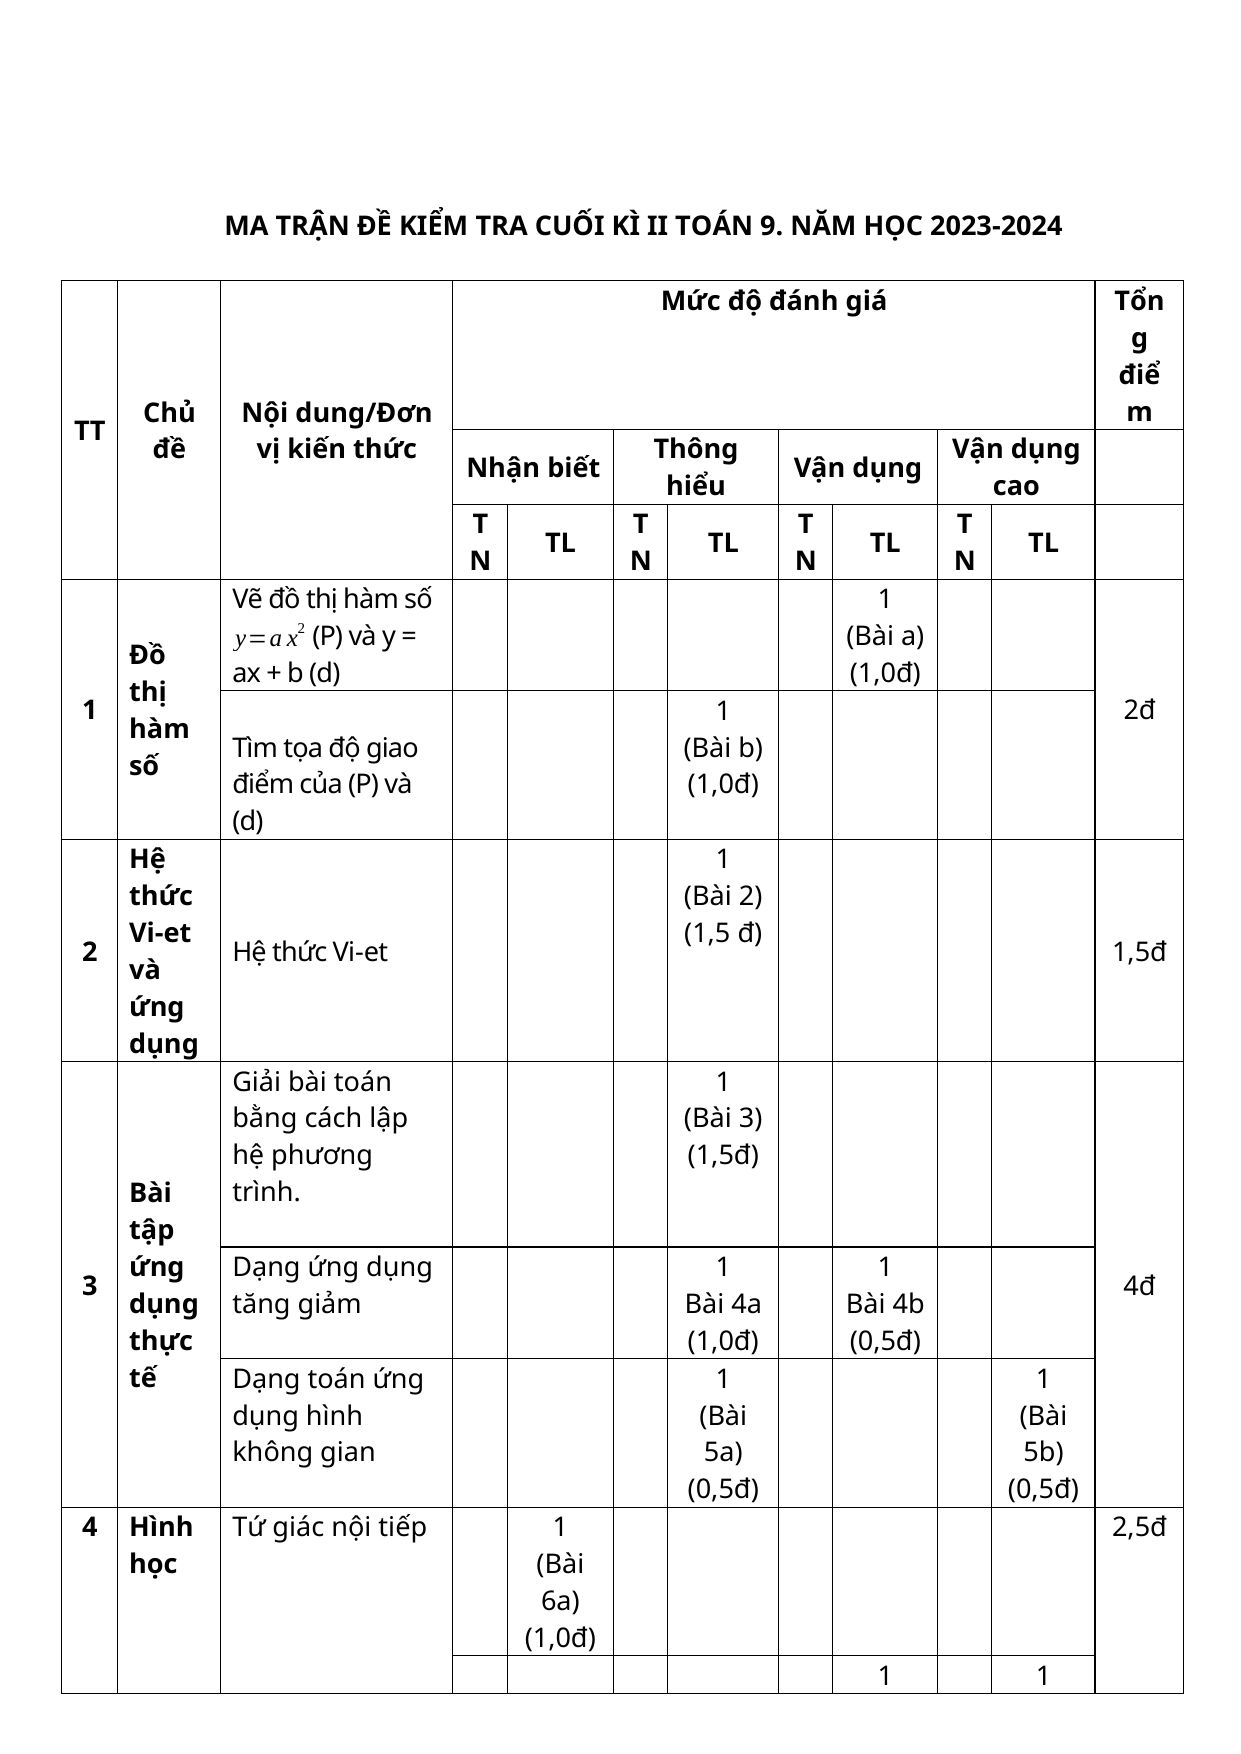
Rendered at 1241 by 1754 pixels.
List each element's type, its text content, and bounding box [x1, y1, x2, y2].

table_cell Vận dụng [779, 430, 937, 504]
table_cell [938, 1248, 991, 1358]
table_cell [992, 1248, 1094, 1358]
table_cell 1 (Bài 6b) (1đ) [833, 1656, 937, 1693]
table_cell [779, 1508, 832, 1655]
table_cell [779, 840, 832, 1061]
table_cell 1 [62, 580, 117, 839]
table_cell 1,5đ [1096, 840, 1183, 1061]
table_cell Giải bài toán bằng cách lập hệ phương trình. [221, 1062, 452, 1246]
table_cell [614, 580, 667, 690]
table_cell [938, 580, 991, 690]
table_cell Vận dụng cao [938, 430, 1094, 504]
table_cell [668, 1656, 778, 1693]
table_cell [614, 1248, 667, 1358]
table_header TT [62, 281, 117, 578]
table_cell [614, 1508, 667, 1655]
table_cell [453, 1656, 507, 1693]
table_cell [508, 1062, 613, 1246]
table_cell [938, 840, 991, 1061]
table_cell Hệ thức Vi-et và ứng dụng [118, 840, 220, 1061]
table_cell 3 [62, 1062, 117, 1507]
table_cell [992, 691, 1094, 839]
table_cell [833, 691, 937, 839]
table_cell [938, 1508, 991, 1655]
table_cell [992, 1062, 1094, 1246]
table_cell TN [779, 505, 832, 578]
table_cell [508, 840, 613, 1061]
table_cell [992, 840, 1094, 1061]
table_cell [779, 1656, 832, 1693]
table_cell Vẽ đồ thị hàm số (P) và y = ax + b (d) [221, 580, 452, 690]
table_cell [453, 1508, 507, 1655]
table_cell 2,5đ [1096, 1508, 1183, 1693]
table_cell Hình học [118, 1508, 220, 1693]
table_header Nội dung/Đơn vị kiến thức [221, 281, 452, 578]
table_cell [833, 1359, 937, 1507]
table_cell [668, 1508, 778, 1655]
table_cell [938, 1359, 991, 1507]
table_cell 2 [62, 840, 117, 1061]
table_cell [614, 1062, 667, 1246]
table_cell TN [614, 505, 667, 578]
text MA TRẬN ĐỀ KIỂM TRA CUỐI KÌ II TOÁN 9. NĂM HỌC 2023-2024 [150, 207, 1137, 243]
table_cell Tìm tọa độ giao điểm của (P) và (d) [221, 691, 452, 839]
table_cell [779, 1248, 832, 1358]
table_cell 1 (Bài 6a) (1,0đ) [508, 1508, 613, 1655]
table_cell [508, 580, 613, 690]
table_cell Đồ thị hàm số [118, 580, 220, 839]
table_header Tổng điểm [1096, 281, 1183, 429]
table_cell [453, 580, 507, 690]
table_cell [833, 840, 937, 1061]
table_cell 1 (Bài 5b) (0,5đ) [992, 1359, 1094, 1507]
table_cell TN [453, 505, 507, 578]
table_cell [614, 1359, 667, 1507]
table_cell TL [833, 505, 937, 578]
table_cell [779, 1359, 832, 1507]
table_cell 1 Bài 4a (1,0đ) [668, 1248, 778, 1358]
table_cell 1 (Bài 6c) (0,5đ) [992, 1656, 1094, 1693]
table_cell TN [938, 505, 991, 578]
table_cell [1096, 430, 1183, 504]
table_cell [453, 1062, 507, 1246]
table_cell 1 Bài 4b (0,5đ) [833, 1248, 937, 1358]
table_cell 4 [62, 1508, 117, 1693]
table_cell Dạng toán ứng dụng hình không gian [221, 1359, 452, 1507]
table_cell Tứ giác nội tiếp [221, 1508, 452, 1693]
table_cell [938, 691, 991, 839]
table_cell [508, 1359, 613, 1507]
table_cell [614, 691, 667, 839]
table_cell TL [508, 505, 613, 578]
table_cell [1096, 505, 1183, 578]
table_cell [453, 840, 507, 1061]
table_cell [453, 1359, 507, 1507]
table_header Chủ đề [118, 281, 220, 578]
table_cell [992, 580, 1094, 690]
table_cell [779, 580, 832, 690]
table_cell Hệ thức Vi-et [221, 840, 452, 1061]
table_cell 1 (Bài 5a) (0,5đ) [668, 1359, 778, 1507]
table_cell Nhận biết [453, 430, 613, 504]
table_cell [508, 1248, 613, 1358]
table_cell [938, 1062, 991, 1246]
table_cell 1 (Bài b) (1,0đ) [668, 691, 778, 839]
table_cell TL [668, 505, 778, 578]
table_header Mức độ đánh giá [453, 281, 1094, 429]
table_cell [938, 1656, 991, 1693]
table_cell Thông hiểu [614, 430, 778, 504]
table_cell TL [992, 505, 1094, 578]
table_cell [833, 1508, 937, 1655]
table_cell 4đ [1096, 1062, 1183, 1507]
table_cell [833, 1062, 937, 1246]
table_cell [453, 1248, 507, 1358]
table_cell [453, 691, 507, 839]
table_cell [992, 1508, 1094, 1655]
table_cell Bài tập ứng dụng thực tế [118, 1062, 220, 1507]
table_cell [614, 840, 667, 1061]
table_cell 1 (Bài 3) (1,5đ) [668, 1062, 778, 1246]
table_cell [614, 1656, 667, 1693]
table_cell 1 (Bài a) (1,0đ) [833, 580, 937, 690]
table_cell [668, 580, 778, 690]
table_cell 2đ [1096, 580, 1183, 839]
table_cell [779, 691, 832, 839]
table_cell [508, 1656, 613, 1693]
table_cell Dạng ứng dụng tăng giảm [221, 1248, 452, 1358]
table_cell [779, 1062, 832, 1246]
table_cell 1 (Bài 2) (1,5 đ) [668, 840, 778, 1061]
table_cell [508, 691, 613, 839]
